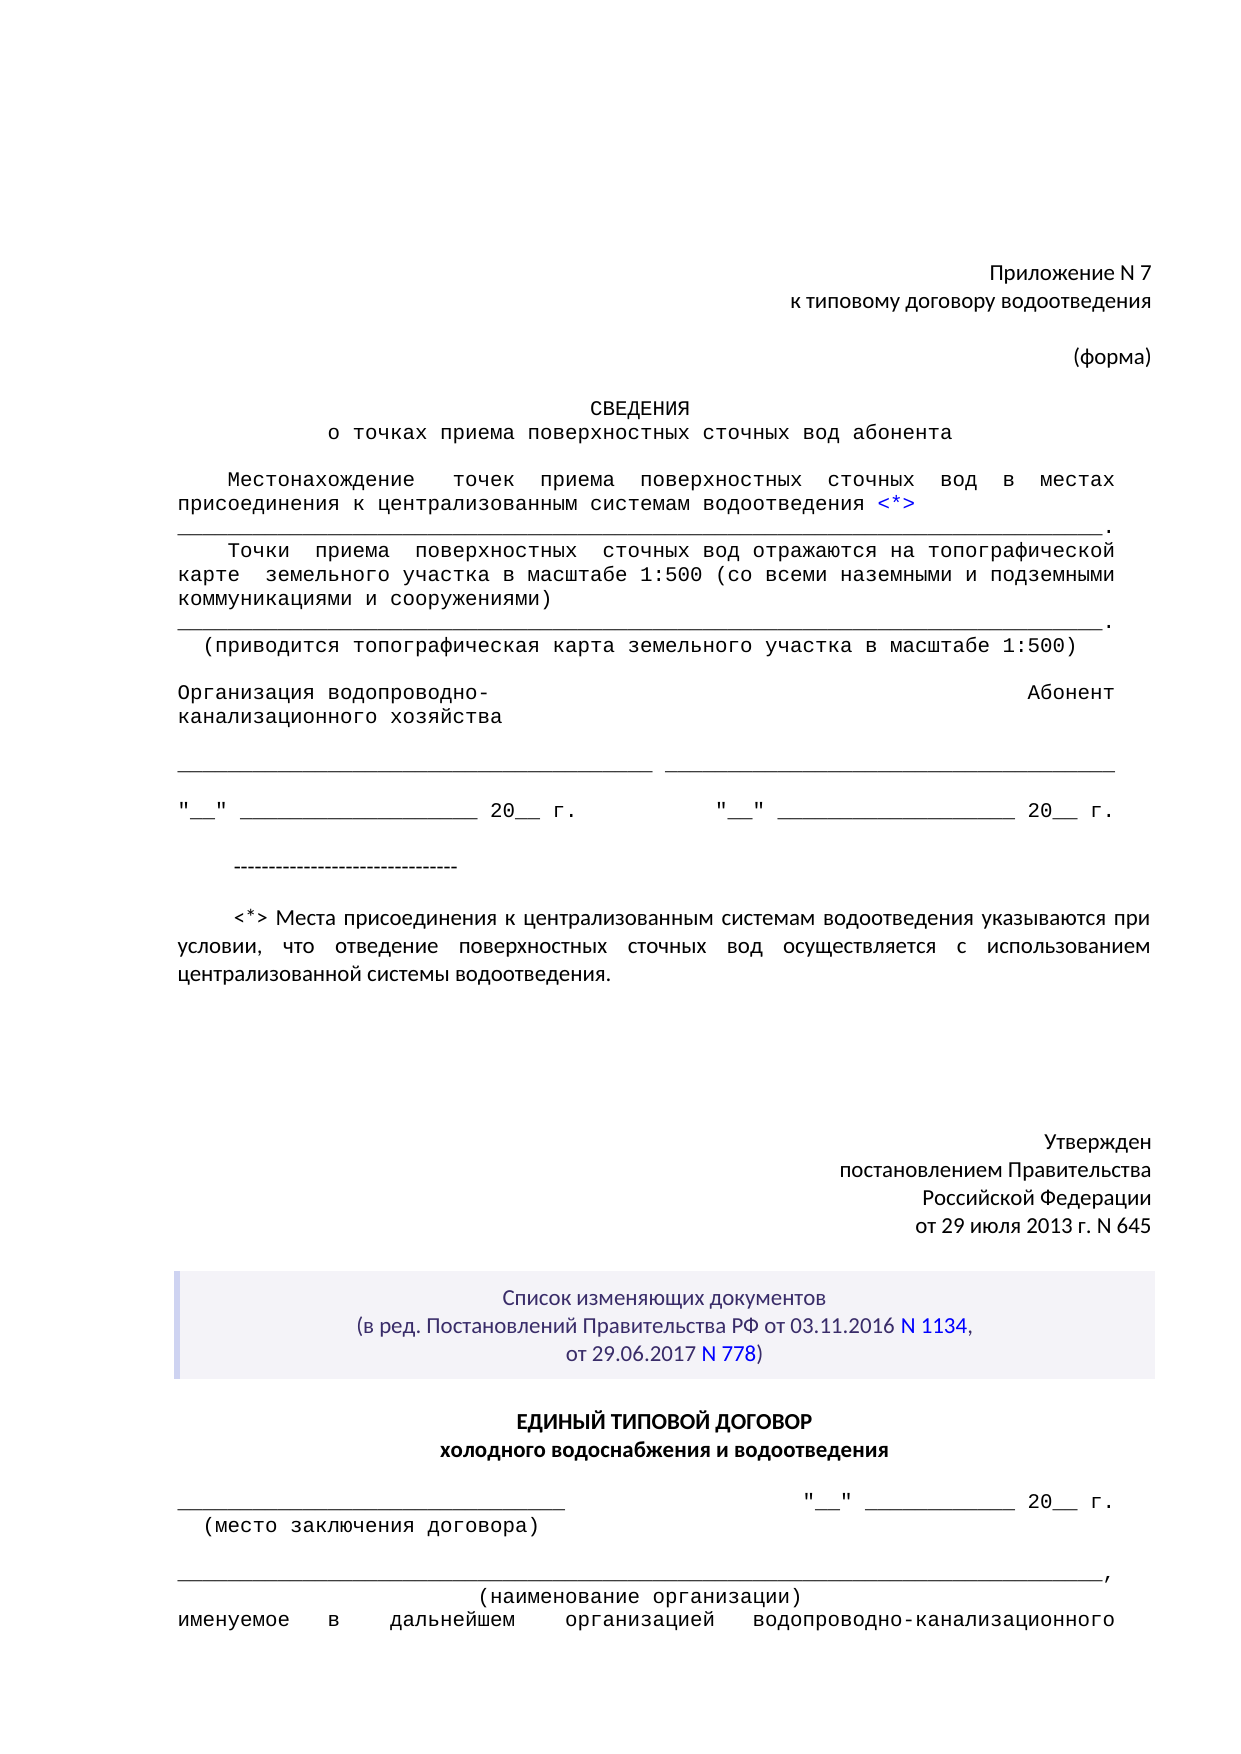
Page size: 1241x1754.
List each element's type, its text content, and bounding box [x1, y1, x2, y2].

text канализационного хозяйства [177, 706, 1152, 729]
text -------------------------------- [177, 852, 1152, 880]
text (наименование организации) [177, 1586, 1152, 1609]
text Организация водопроводно- Абонент [177, 682, 1152, 706]
text ______________________________________ ____________________________________ [177, 753, 1152, 777]
text постановлением Правительства [177, 1155, 1152, 1183]
text _______________________________ "__" ____________ 20__ г. [177, 1491, 1152, 1515]
title ЕДИНЫЙ ТИПОВОЙ ДОГОВОР [177, 1407, 1152, 1435]
text (форма) [177, 342, 1152, 370]
text Утвержден [177, 1127, 1152, 1155]
text о точках приема поверхностных сточных вод абонента [177, 422, 1152, 446]
text <*> Места присоединения к централизованным системам водоотведения указываются при условии, что отведение поверхностных сточных вод осуществляется с использованием централизованной системы водоотведения. [177, 903, 1152, 987]
text СВЕДЕНИЯ [177, 398, 1152, 422]
text именуемое в дальнейшем организацией водопроводно-канализационного [177, 1609, 1152, 1633]
text "__" ___________________ 20__ г. "__" ___________________ 20__ г. [177, 800, 1152, 824]
text к типовому договору водоотведения [177, 286, 1152, 314]
text коммуникациями и сооружениями) [177, 587, 1152, 611]
text (приводится топографическая карта земельного участка в масштабе 1:500) [177, 635, 1152, 658]
text Точки приема поверхностных сточных вод отражаются на топографической [177, 540, 1152, 564]
text (место заключения договора) [177, 1515, 1152, 1538]
text Местонахождение точек приема поверхностных сточных вод в местах [177, 469, 1152, 493]
text __________________________________________________________________________. [177, 517, 1152, 540]
text __________________________________________________________________________. [177, 611, 1152, 635]
text карте земельного участка в масштабе 1:500 (со всеми наземными и подземными [177, 564, 1152, 587]
text от 29 июля 2013 г. N 645 [177, 1211, 1152, 1239]
text __________________________________________________________________________, [177, 1562, 1152, 1586]
text Приложение N 7 [177, 258, 1152, 286]
title холодного водоснабжения и водоотведения [177, 1435, 1152, 1463]
text Российской Федерации [177, 1183, 1152, 1211]
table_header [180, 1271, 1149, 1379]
text присоединения к централизованным системам водоотведения <*> [177, 493, 1152, 517]
